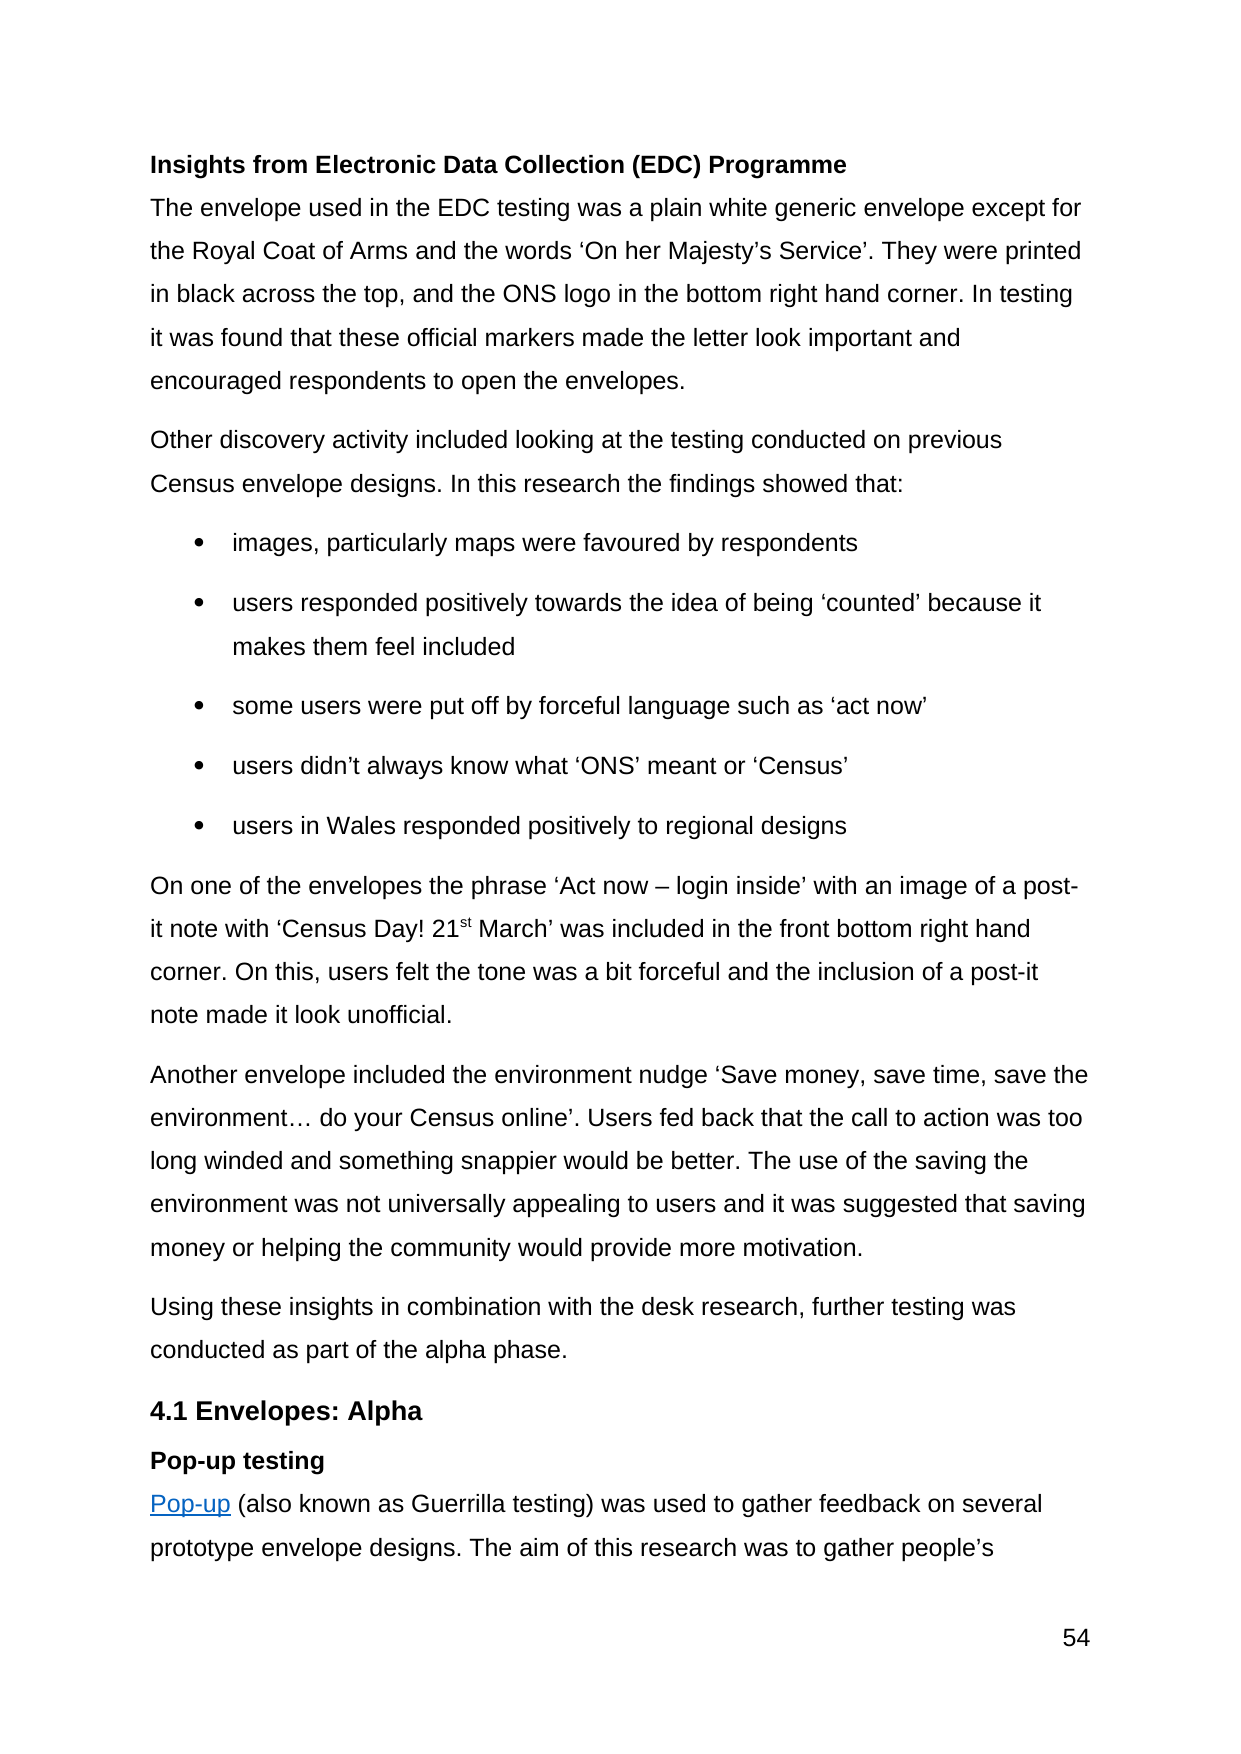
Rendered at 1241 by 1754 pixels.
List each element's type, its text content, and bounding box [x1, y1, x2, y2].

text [150, 1489, 1090, 1561]
text Other discovery activity included looking at the testing conducted on previous Census envelope designs. In this research the findings showed that: [150, 425, 1090, 497]
list users didn’t always know what ‘ONS’ meant or ‘Census’ [194, 751, 1090, 780]
text On one of the envelopes the phrase ‘Act now – login inside’ with an image of a post-it note with ‘Census Day! 21st March’ was included in the front bottom right hand corner. On this, users felt the tone was a bit forceful and the inclusion of a post-it note made it look unofficial. [150, 871, 1090, 1029]
text Another envelope included the environment nudge ‘Save money, save time, save the environment… do your Census online’. Users fed back that the call to action was too long winded and something snappier would be better. The use of the saving the environment was not universally appealing to users and it was suggested that saving money or helping the community would provide more motivation. [150, 1060, 1090, 1261]
text The envelope used in the EDC testing was a plain white generic envelope except for the Royal Coat of Arms and the words ‘On her Majesty’s Service’. They were printed in black across the top, and the ONS logo in the bottom right hand corner. In testing it was found that these official markers made the letter look important and encouraged respondents to open the envelopes. [150, 193, 1090, 394]
list users in Wales responded positively to regional designs [194, 811, 1090, 840]
subtitle 4.1 Envelopes: Alpha [150, 1395, 1090, 1427]
subtitle Insights from Electronic Data Collection (EDC) Programme [150, 150, 1090, 179]
text Using these insights in combination with the desk research, further testing was conducted as part of the alpha phase. [150, 1292, 1090, 1364]
list users responded positively towards the idea of being ‘counted’ because it makes them feel included [194, 588, 1090, 660]
list some users were put off by forceful language such as ‘act now’ [194, 691, 1090, 720]
list images, particularly maps were favoured by respondents [194, 528, 1090, 557]
subtitle Pop-up testing [150, 1446, 1090, 1475]
